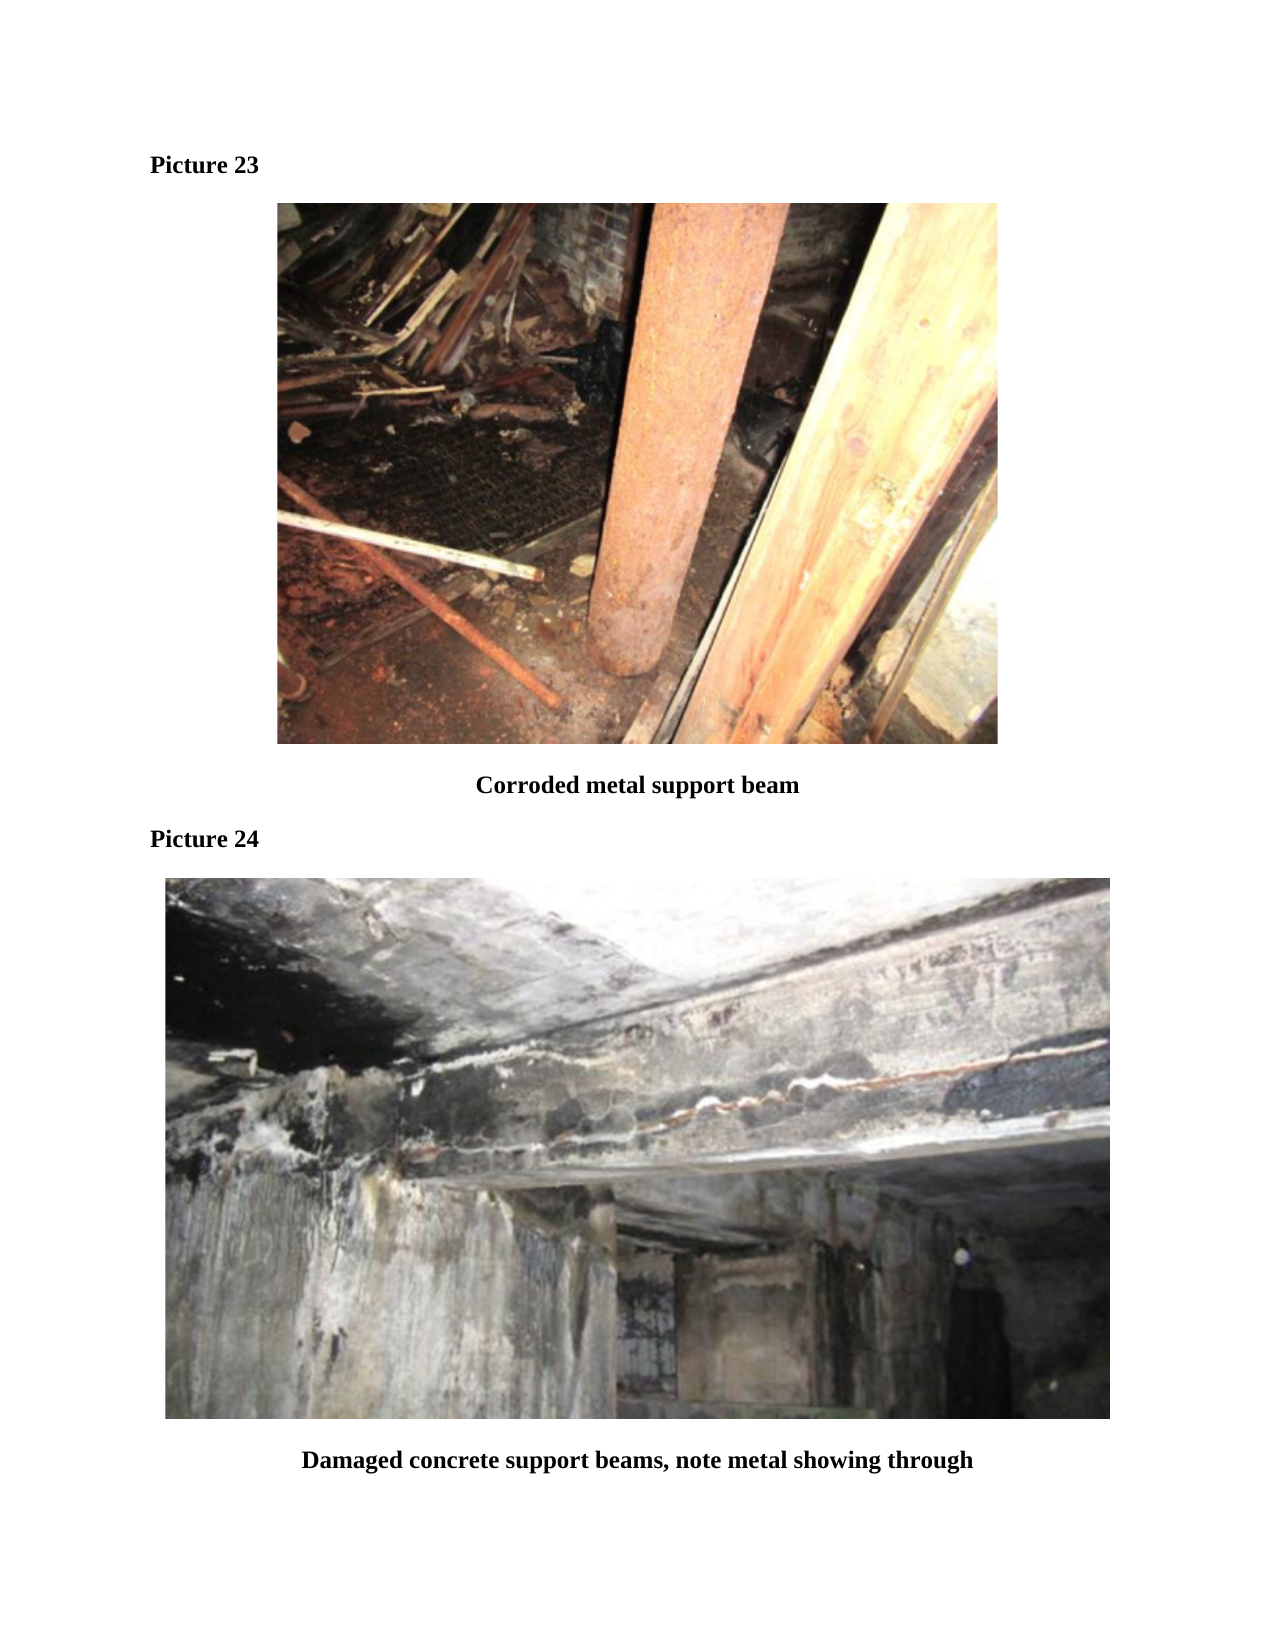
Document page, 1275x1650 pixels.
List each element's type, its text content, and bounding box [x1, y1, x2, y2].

text Picture 23 [150, 150, 1125, 179]
text Damaged concrete support beams, note metal showing through [150, 1445, 1125, 1474]
text Picture 24 [150, 824, 1125, 853]
text Corroded metal support beam [150, 771, 1125, 799]
picture [165, 878, 1110, 1419]
picture [277, 203, 998, 744]
